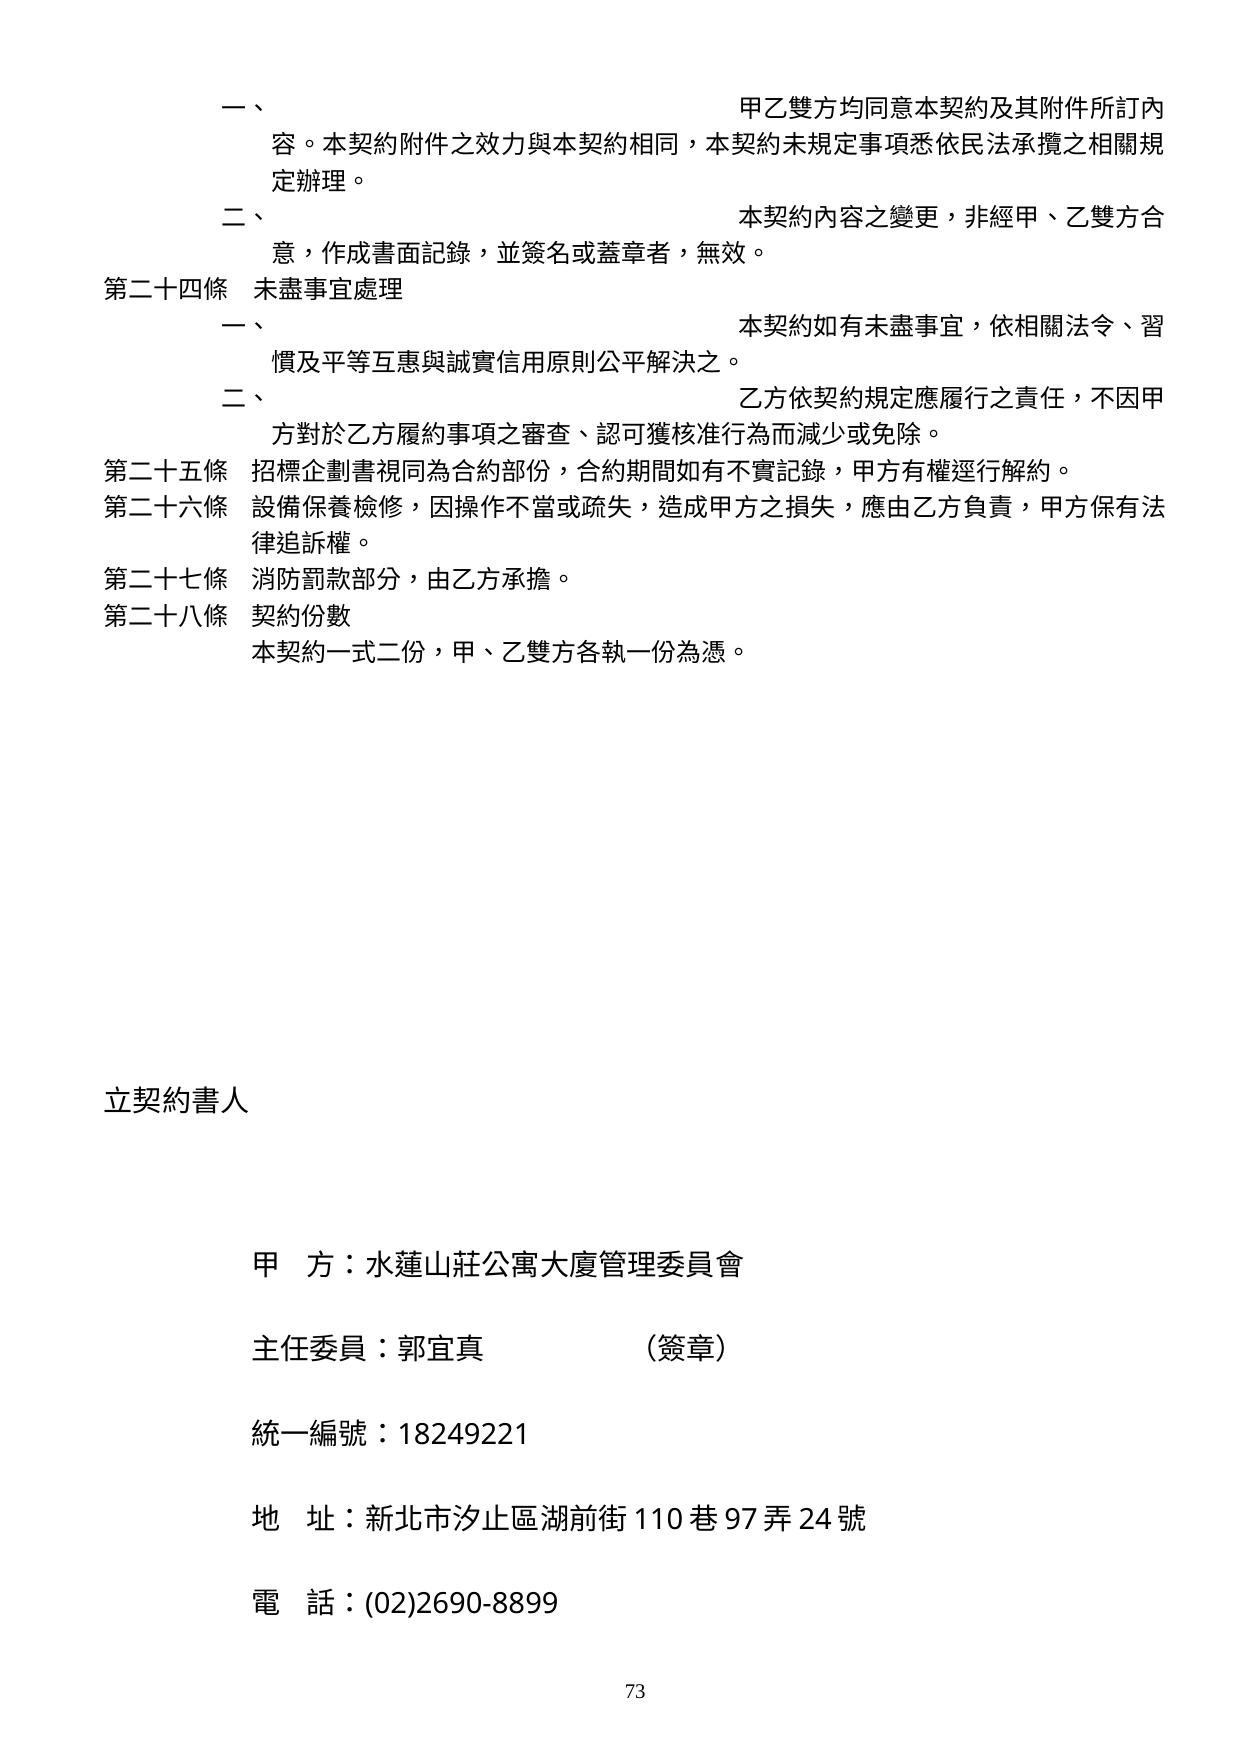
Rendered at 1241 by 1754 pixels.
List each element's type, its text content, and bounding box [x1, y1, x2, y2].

list 本契約一式二份，甲、乙雙方各執一份為憑。 [251, 632, 1167, 669]
list 契約份數 [103, 596, 1167, 632]
list 本契約內容之變更，非經甲、乙雙方合意，作成書面記錄，並簽名或蓋章者，無效。 [222, 197, 1167, 270]
list 招標企劃書視同為合約部份，合約期間如有不實記錄，甲方有權逕行解約。 [103, 451, 1167, 487]
list 立契約書人 [103, 1077, 1167, 1120]
list 未盡事宜處理 [103, 270, 1167, 306]
list 甲 方：水蓮山莊公寓大廈管理委員會 [251, 1241, 1167, 1284]
list 電 話：(02)2690-8899 [251, 1580, 1167, 1622]
list 甲乙雙方均同意本契約及其附件所訂內容。本契約附件之效力與本契約相同，本契約未規定事項悉依民法承攬之相關規定辦理。 [222, 89, 1167, 197]
list 地 址：新北市汐止區湖前街110巷97弄24號 [251, 1495, 1167, 1538]
list 主任委員：郭宜真 （簽章） [251, 1326, 1167, 1368]
list 本契約如有未盡事宜，依相關法令、習慣及平等互惠與誠實信用原則公平解決之。 [222, 306, 1167, 379]
list 消防罰款部分，由乙方承擔。 [103, 560, 1167, 596]
list 統一編號：18249221 [251, 1411, 1167, 1453]
list 設備保養檢修，因操作不當或疏失，造成甲方之損失，應由乙方負責，甲方保有法律追訴權。 [103, 487, 1167, 560]
list 乙方依契約規定應履行之責任，不因甲方對於乙方履約事項之審查、認可獲核准行為而減少或免除。 [222, 379, 1167, 451]
